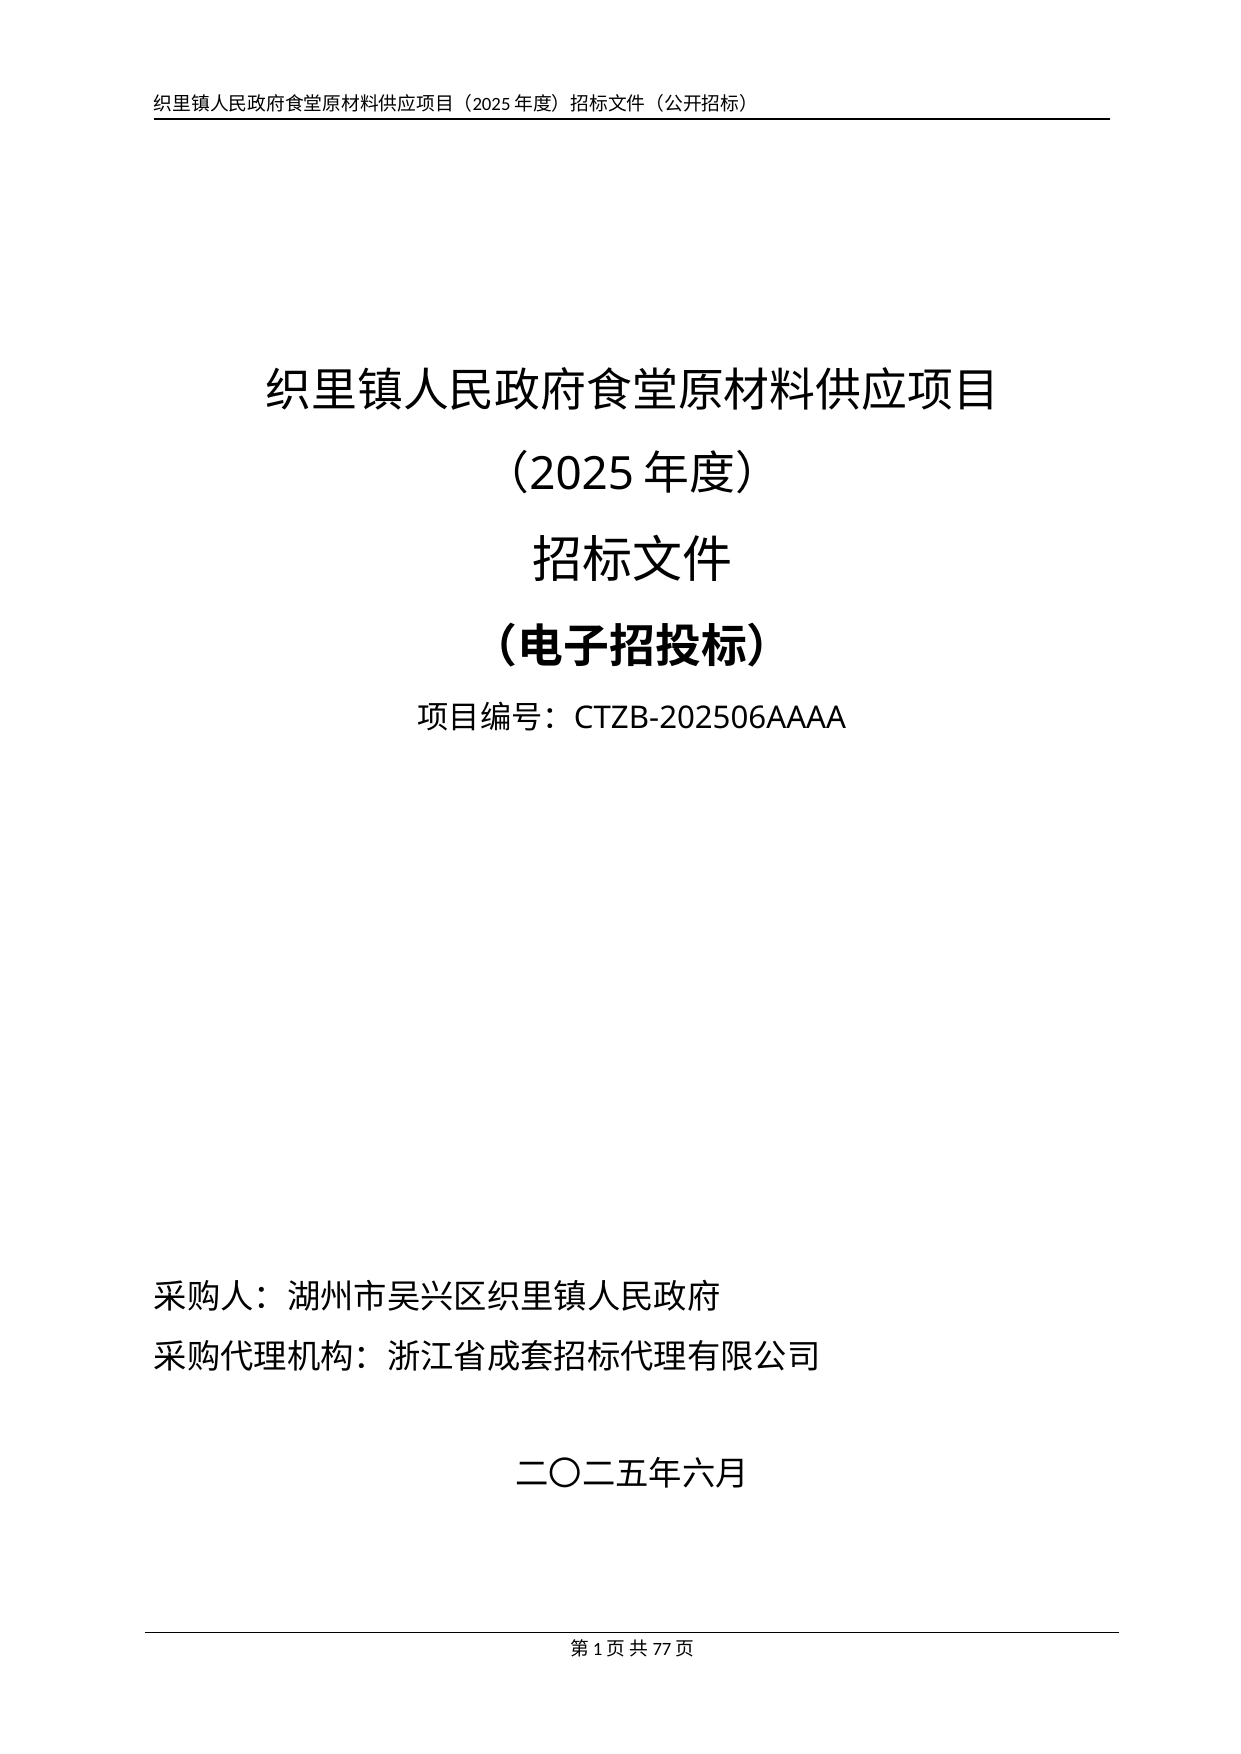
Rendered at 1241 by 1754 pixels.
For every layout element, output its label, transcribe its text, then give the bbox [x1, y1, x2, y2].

text 采购人：湖州市吴兴区织里镇人民政府 [153, 1270, 1110, 1318]
text 采购代理机构：浙江省成套招标代理有限公司 [153, 1330, 1110, 1378]
text 二〇二五年六月 [153, 1447, 1110, 1495]
text 织里镇人民政府食堂原材料供应项目 [153, 353, 1110, 419]
text （电子招投标） [153, 609, 1110, 676]
text 招标文件 [153, 519, 1110, 591]
text （2025年度） [153, 436, 1110, 502]
text 项目编号：CTZB-202506AAAA [153, 692, 1110, 738]
